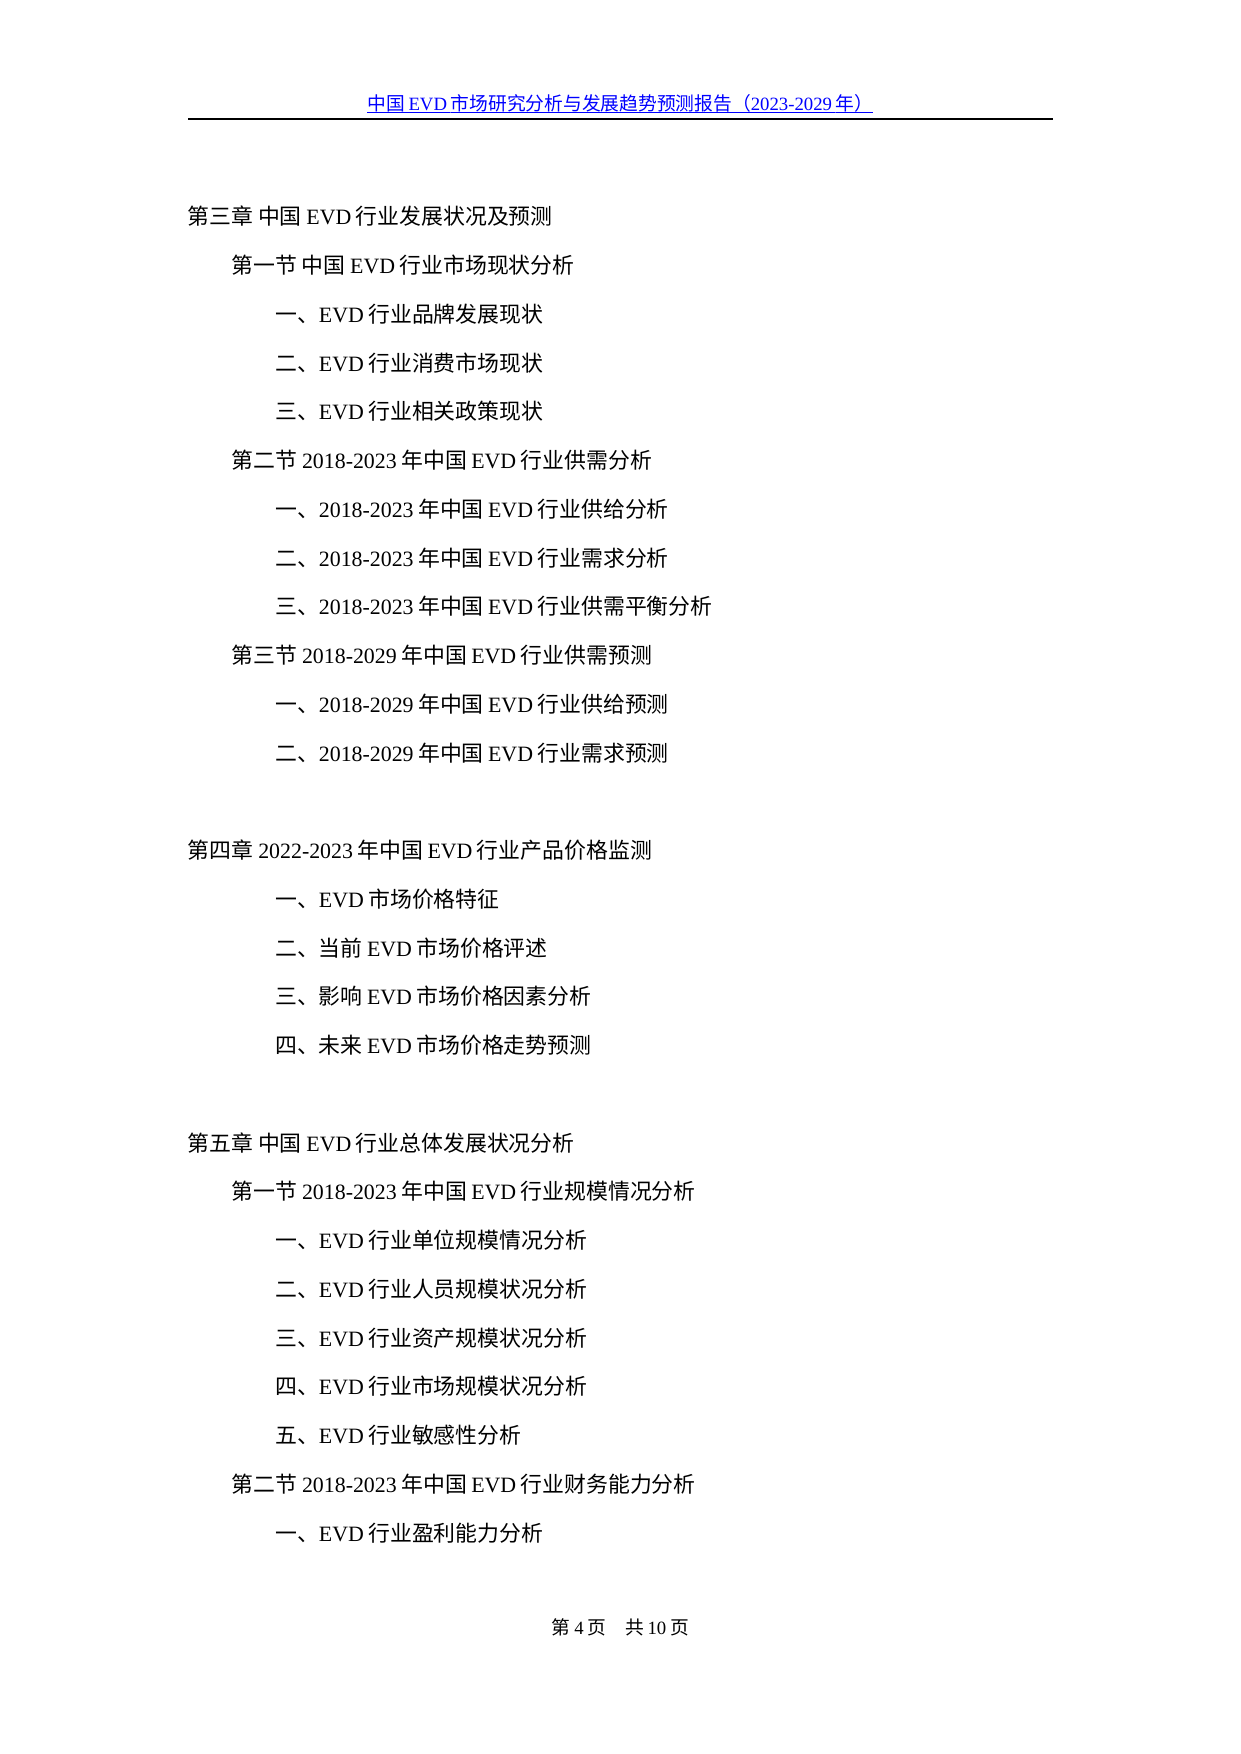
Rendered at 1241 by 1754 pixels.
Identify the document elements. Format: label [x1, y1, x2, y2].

text [187, 150, 1053, 1548]
